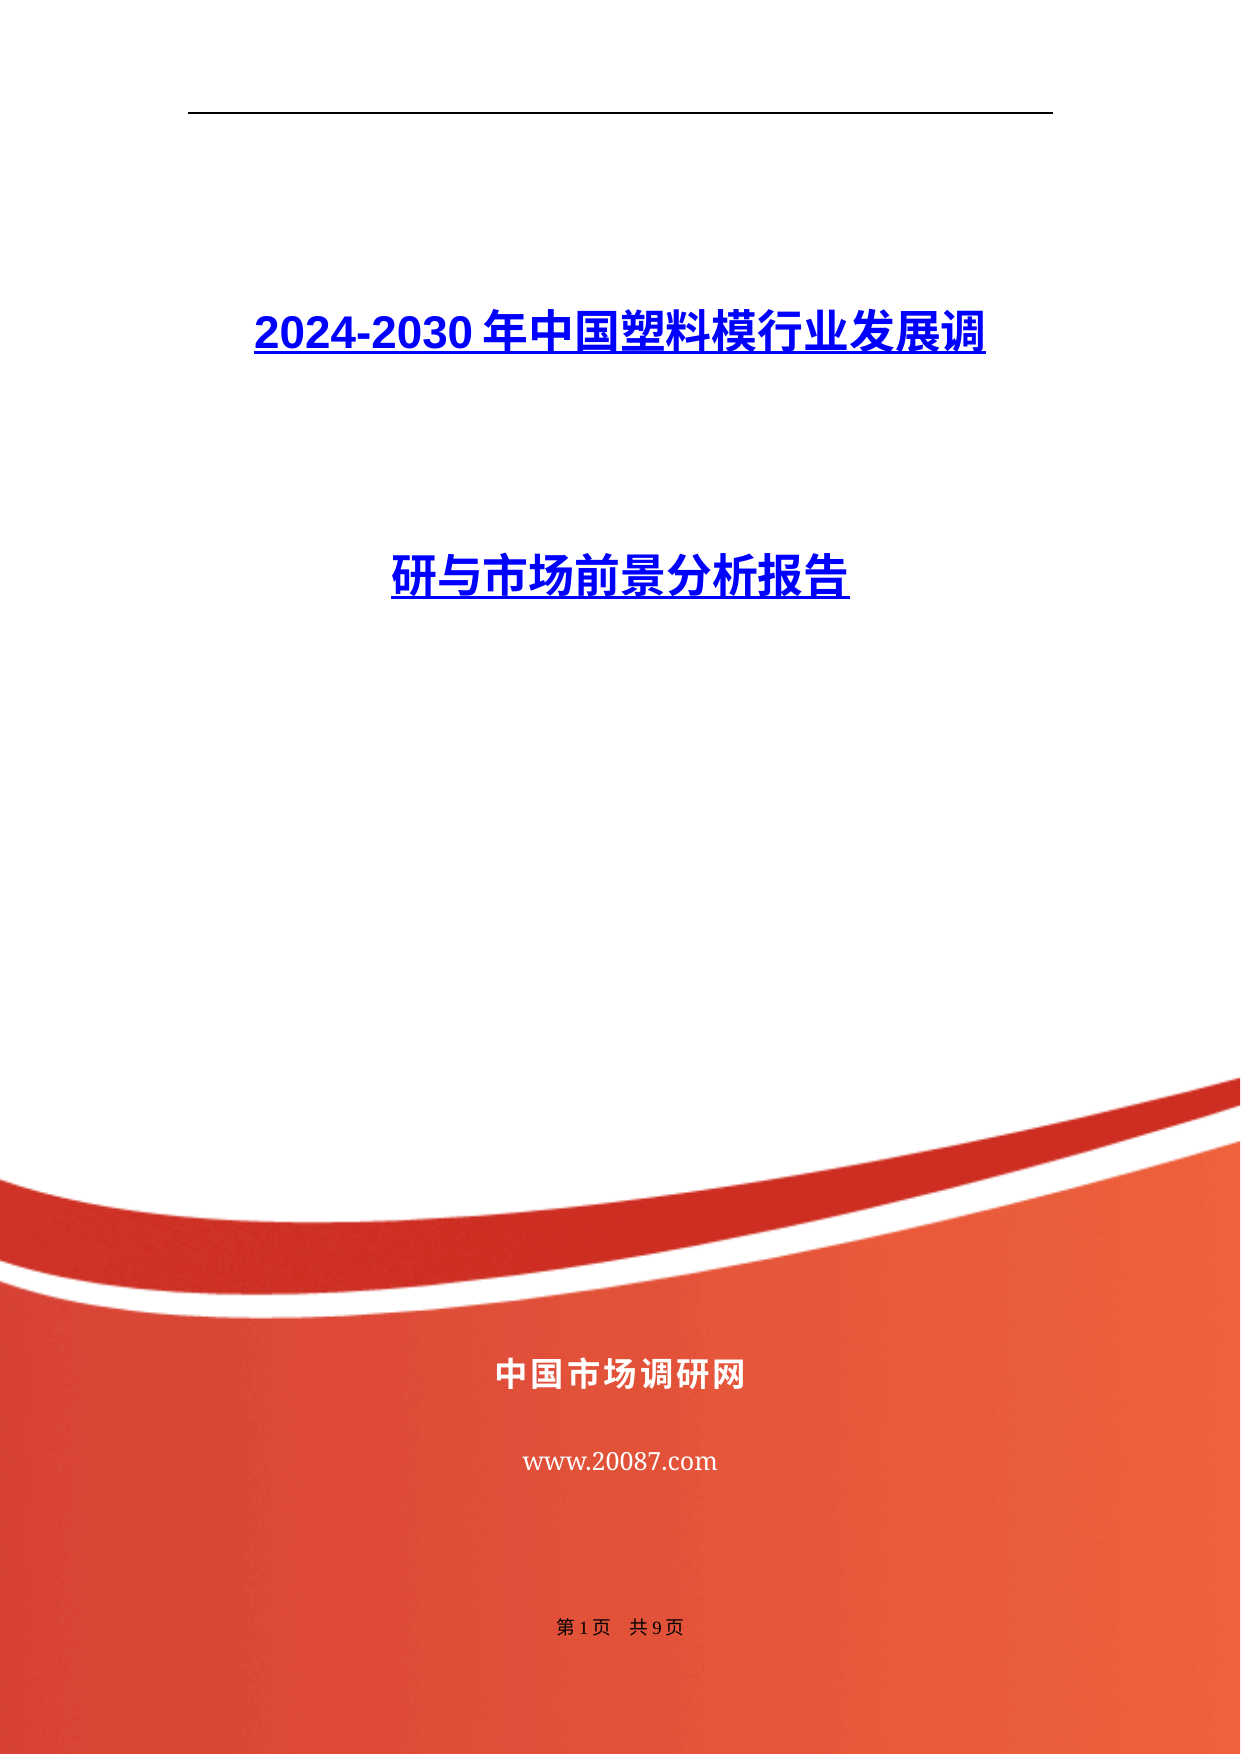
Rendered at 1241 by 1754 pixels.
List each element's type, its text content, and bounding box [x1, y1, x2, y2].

subtitle 中国市场调研网 [187, 1339, 1053, 1404]
text www.20087.com [187, 1428, 1053, 1493]
picture [0, 1006, 1241, 1754]
table_header 2024-2030年中国塑料模行业发展调研与市场前景分析报告 [188, 207, 1053, 773]
